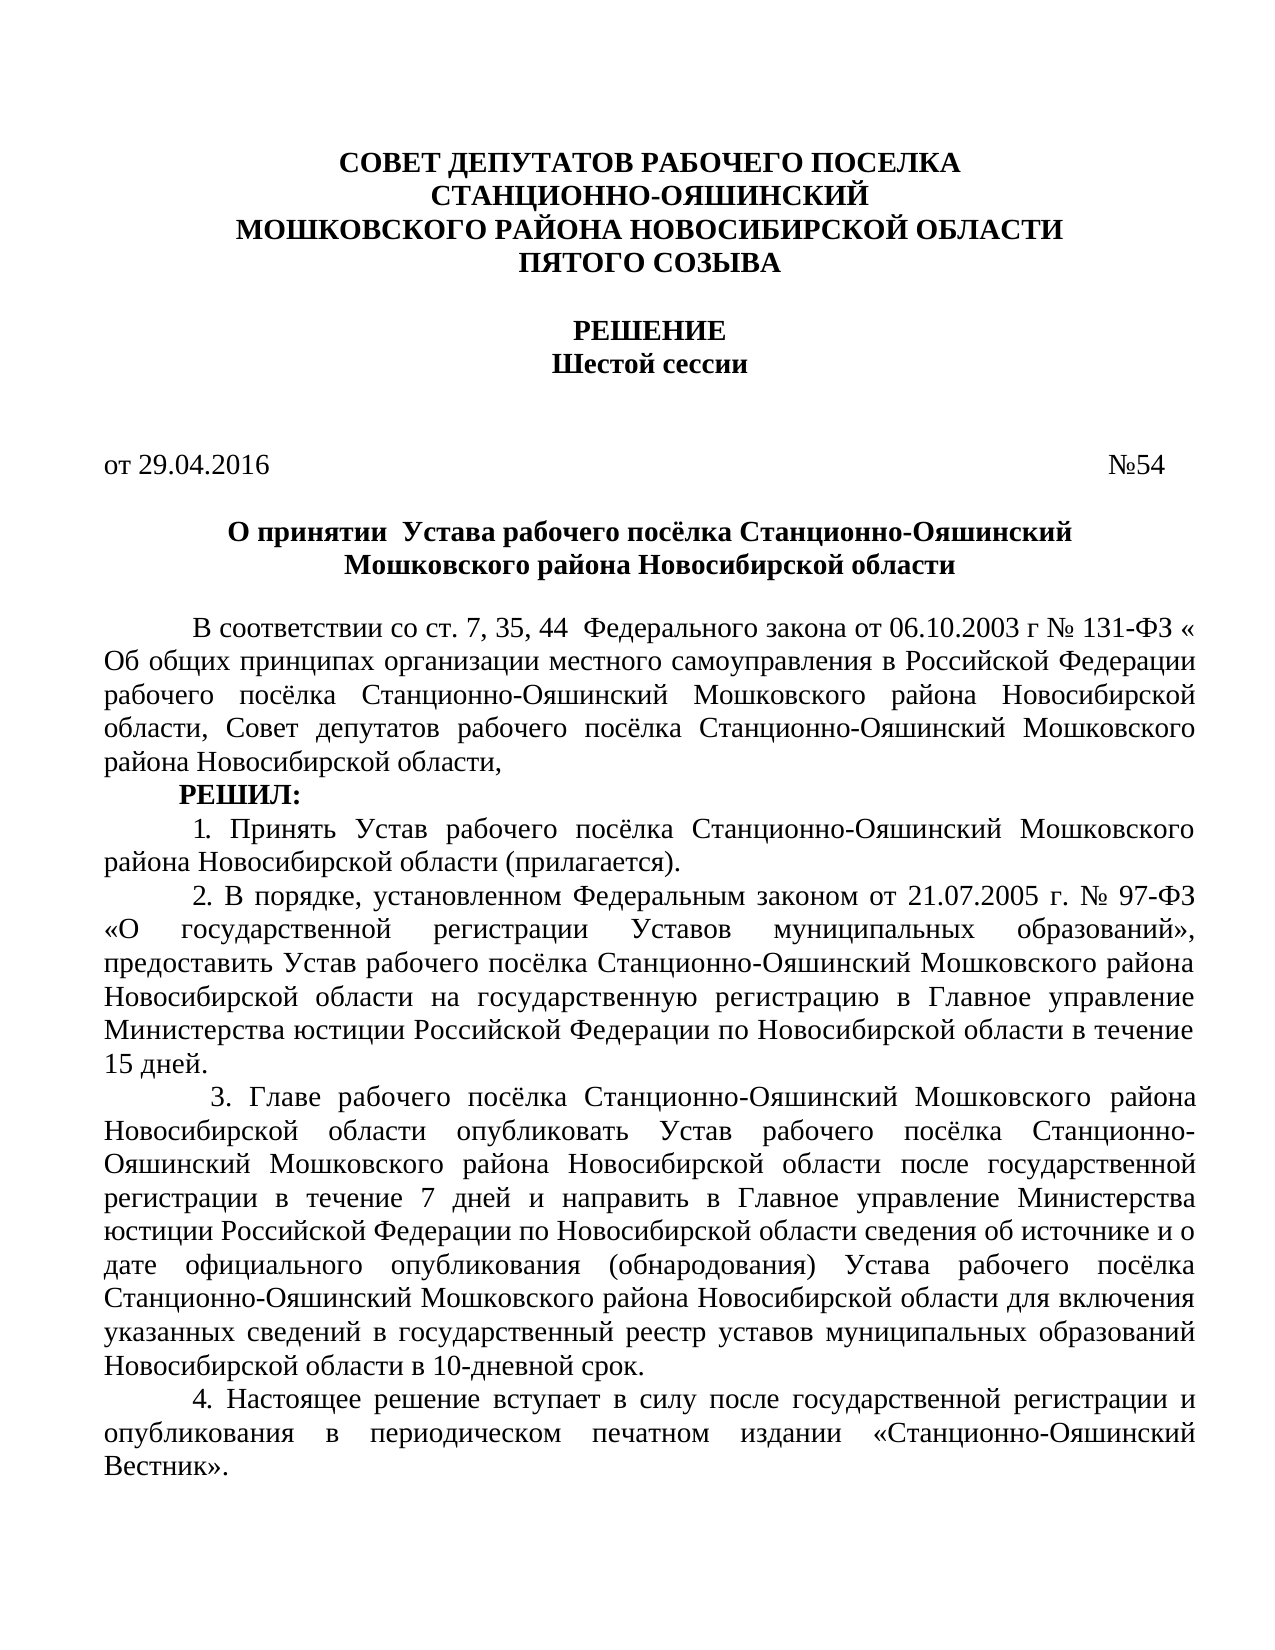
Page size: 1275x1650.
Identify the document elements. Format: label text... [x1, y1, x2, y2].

text СТАНЦИОННО-ОЯШИНСКИЙ [103, 178, 1196, 212]
text РЕШЕНИЕ [103, 313, 1196, 346]
text О принятии Устава рабочего посёлка Станционно-Ояшинский [103, 514, 1196, 547]
text Мошковского района Новосибирской области [103, 547, 1196, 581]
text 3. Главе рабочего посёлка Станционно-Ояшинский Мошковского района Новосибирской области опубликовать Устав рабочего посёлка Станционно-Ояшинский Мошковского района Новосибирской области после государственной регистрации в течение 7 дней и направить в Главное управление Министерства юстиции Российской Федерации по Новосибирской области сведения об источнике и о дате официального опубликования (обнародования) Устава рабочего посёлка Станционно-Ояшинский Мошковского района Новосибирской области для включения указанных сведений в государственный реестр уставов муниципальных образований Новосибирской области в 10-дневной срок. [103, 1079, 1196, 1381]
text 4. Настоящее решение вступает в силу после государственной регистрации и опубликования в периодическом печатном издании «Станционно-Ояшинский Вестник». [103, 1381, 1196, 1482]
text от 29.04.2016 №54 [103, 447, 1196, 480]
text ПЯТОГО СОЗЫВА [103, 246, 1196, 279]
text СОВЕТ ДЕПУТАТОВ РАБОЧЕГО ПОСЕЛКА [103, 145, 1196, 178]
text В соответствии со ст. 7, 35, 44 Федерального закона от 06.10.2003 г № 131-ФЗ « Об общих принципах организации местного самоуправления в Российской Федерации рабочего посёлка Станционно-Ояшинский Мошковского района Новосибирской области, Совет депутатов рабочего посёлка Станционно-Ояшинский Мошковского района Новосибирской области, [103, 610, 1196, 777]
text РЕШИЛ: [104, 777, 1196, 811]
text 1. Принять Устав рабочего посёлка Станционно-Ояшинский Мошковского района Новосибирской области (прилагается). [103, 811, 1196, 878]
text МОШКОВСКОГО РАЙОНА НОВОСИБИРСКОЙ ОБЛАСТИ [103, 212, 1196, 246]
text 2. В порядке, установленном Федеральным законом от 21.07.2005 г. № 97-ФЗ «О государственной регистрации Уставов муниципальных образований», предоставить Устав рабочего посёлка Станционно-Ояшинский Мошковского района Новосибирской области на государственную регистрацию в Главное управление Министерства юстиции Российской Федерации по Новосибирской области в течение 15 дней. [103, 878, 1196, 1079]
text Шестой сессии [103, 346, 1196, 380]
